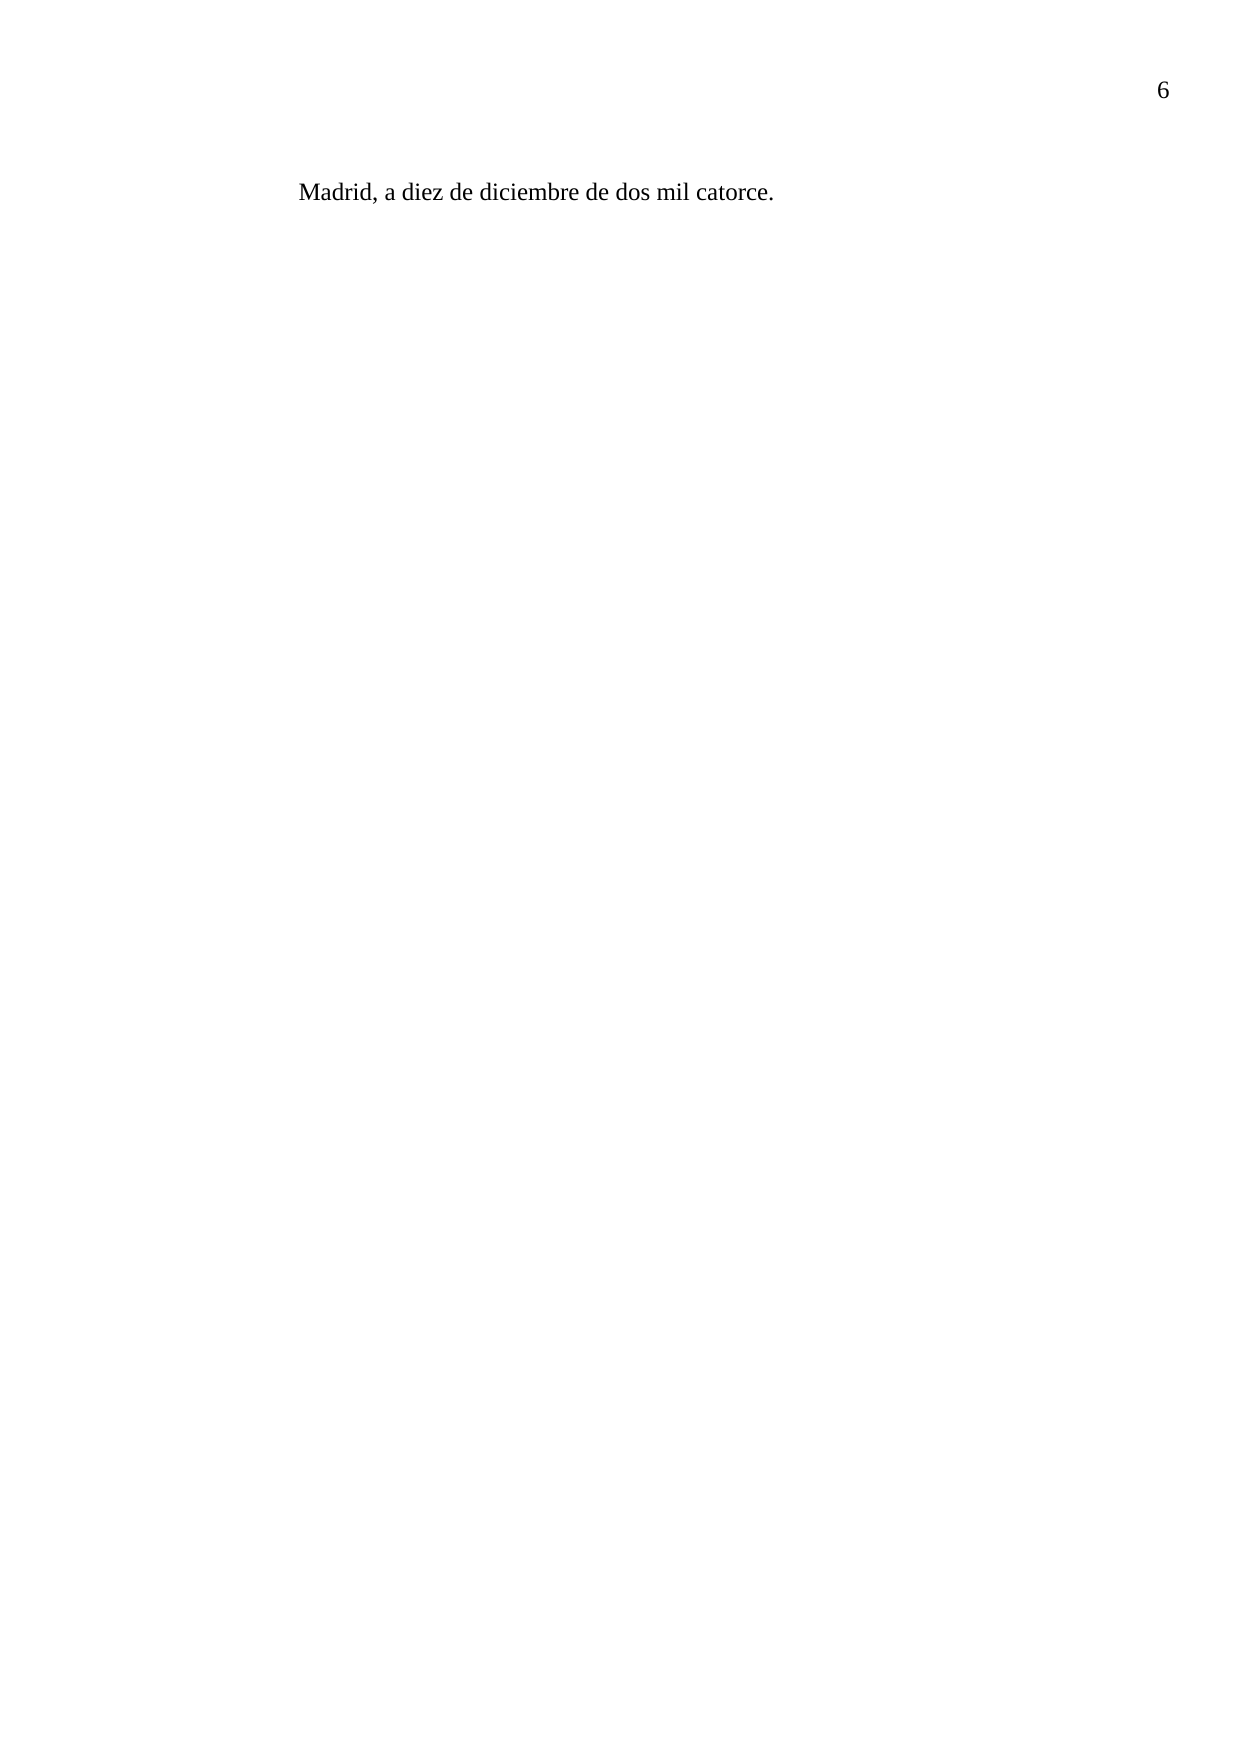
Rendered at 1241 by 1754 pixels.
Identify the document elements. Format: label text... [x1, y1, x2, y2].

text Madrid, a diez de diciembre de dos mil catorce. [224, 177, 1169, 206]
